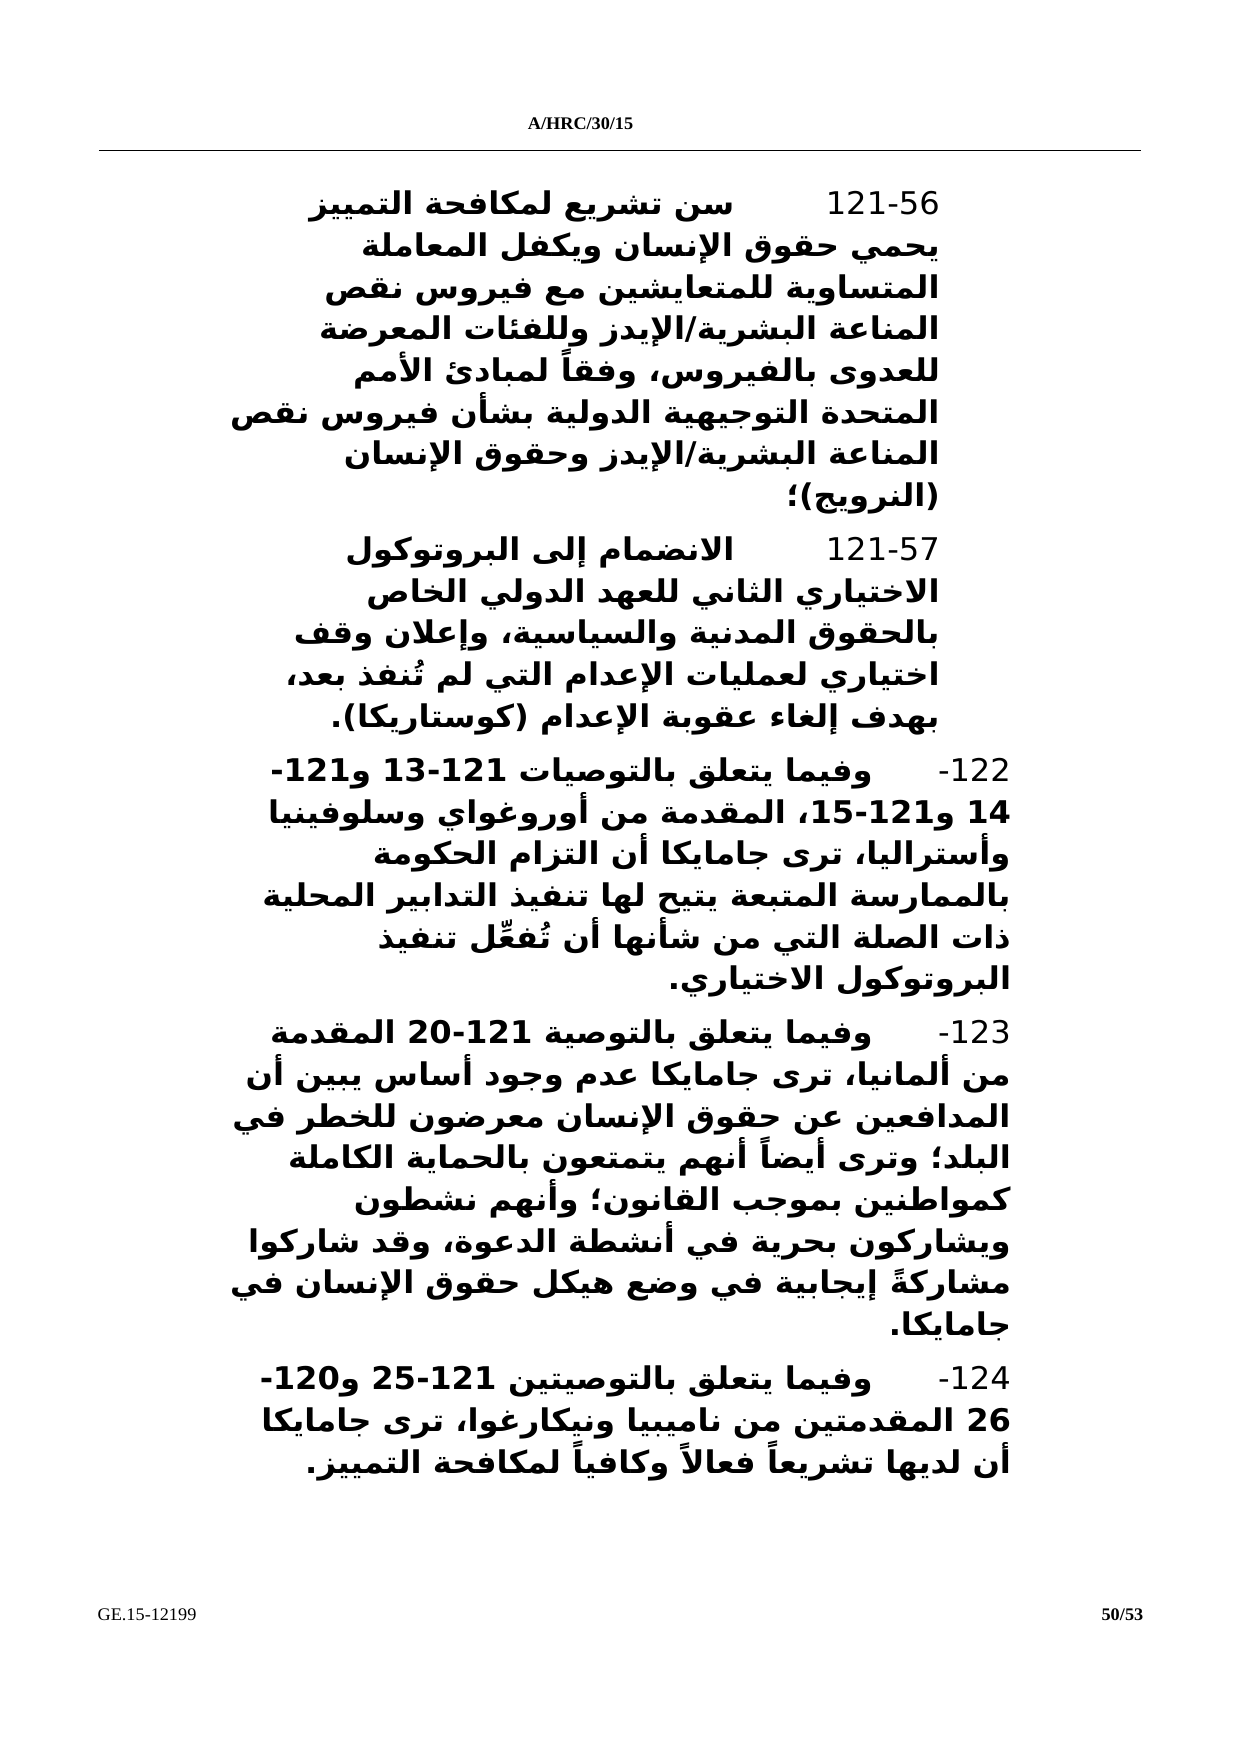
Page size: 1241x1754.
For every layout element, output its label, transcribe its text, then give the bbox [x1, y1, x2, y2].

text 123- وفيما يتعلق بالتوصية 121-20 المقدمة من ألمانيا، ترى جامايكا عدم وجود أساس يبين أن المدافعين عن حقوق الإنسان معرضون للخطر في البلد؛ وترى أيضاً أنهم يتمتعون بالحماية الكاملة كمواطنين بموجب القانون؛ وأنهم نشطون ويشاركون بحرية في أنشطة الدعوة، وقد شاركوا مشاركةً إيجابية في وضع هيكل حقوق الإنسان في جامايكا. [229, 1011, 1011, 1344]
text 124- وفيما يتعلق بالتوصيتين 121-25 و120-26 المقدمتين من ناميبيا ونيكارغوا، ترى جامايكا أن لديها تشريعاً فعالاً وكافياً لمكافحة التمييز. [229, 1356, 1011, 1481]
text 121-57 الانضمام إلى البروتوكول الاختياري الثاني للعهد الدولي الخاص بالحقوق المدنية والسياسية، وإعلان وقف اختياري لعمليات الإعدام التي لم تُنفذ بعد، بهدف إلغاء عقوبة الإعدام (كوستاريكا). [229, 527, 940, 736]
text 121-56 سن تشريع لمكافحة التمييز يحمي حقوق الإنسان ويكفل المعاملة المتساوية للمتعايشين مع فيروس نقص المناعة البشرية/الإيدز وللفئات المعرضة للعدوى بالفيروس، وفقاً لمبادئ الأمم المتحدة التوجيهية الدولية بشأن فيروس نقص المناعة البشرية/الإيدز وحقوق الإنسان (النرويج)؛ [229, 181, 940, 515]
text 122- وفيما يتعلق بالتوصيات 121-13 و121-14 و121-15، المقدمة من أوروغواي وسلوفينيا وأستراليا، ترى جامايكا أن التزام الحكومة بالممارسة المتبعة يتيح لها تنفيذ التدابير المحلية ذات الصلة التي من شأنها أن تُفعِّل تنفيذ البروتوكول الاختياري. [229, 748, 1011, 998]
